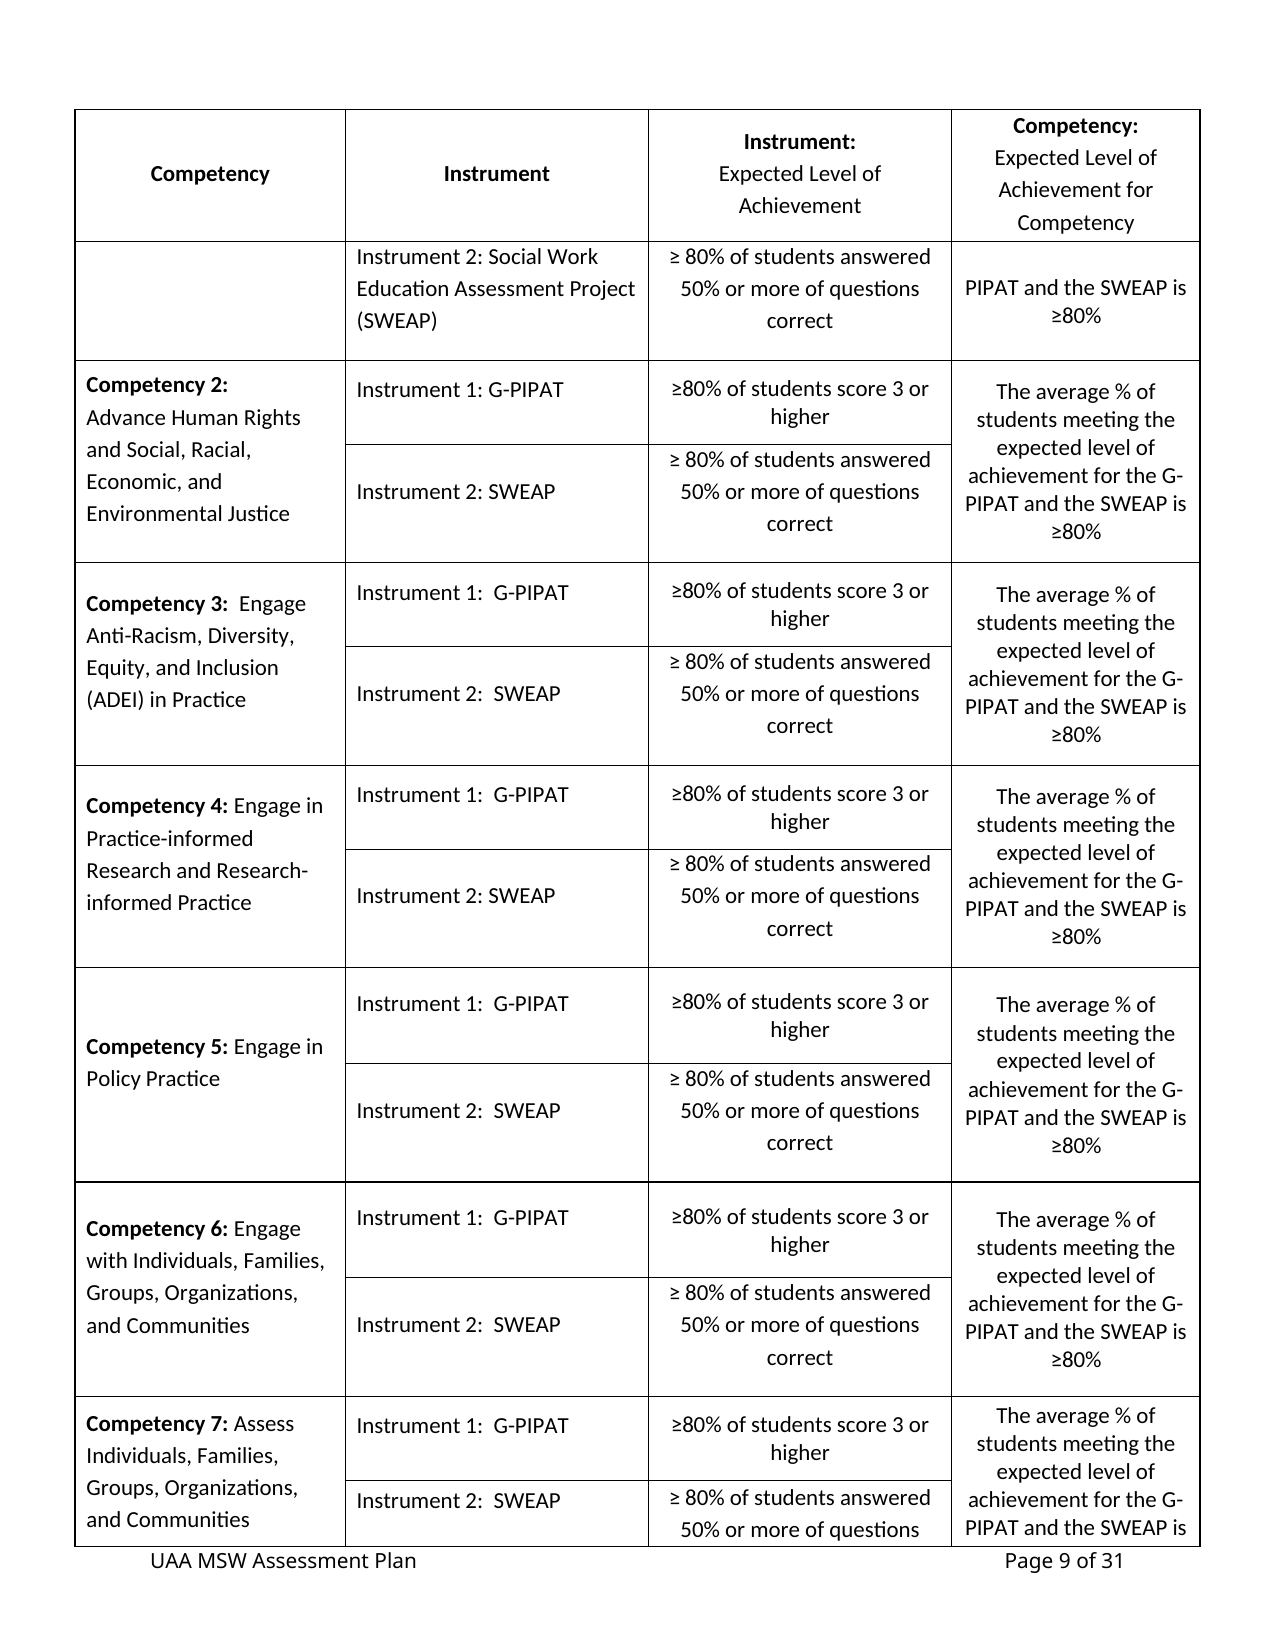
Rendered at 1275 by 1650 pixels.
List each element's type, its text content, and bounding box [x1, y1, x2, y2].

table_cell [952, 242, 1199, 360]
table_cell Instrument 2: SWEAP [346, 445, 648, 562]
table_cell Instrument 2: SWEAP [346, 1278, 648, 1396]
table_cell Instrument 2: SWEAP [346, 1481, 648, 1546]
table_cell Instrument 2: Social Work Education Assessment Project (SWEAP) [346, 242, 648, 360]
table_cell Instrument 2: SWEAP [346, 647, 648, 764]
table_cell The average % of students meeting the expected level of achievement for the G-PIPAT and the SWEAP is ≥80% [952, 968, 1199, 1181]
table_cell ≥ 80% of students answered 50% or more of questions correct [649, 1278, 951, 1396]
table_cell Instrument 2: SWEAP [346, 850, 648, 967]
table_cell ≥80% of students score 3 or higher [649, 766, 951, 848]
table_header Instrument [346, 110, 648, 241]
table_cell ≥ 80% of students answered 50% or more of questions correct [649, 647, 951, 764]
table_cell ≥ 80% of students answered 50% or more of questions correct [649, 1064, 951, 1181]
table_cell ≥ 80% of students answered 50% or more of questions correct [649, 242, 951, 360]
table_cell ≥80% of students score 3 or higher [649, 563, 951, 646]
table_cell ≥80% of students score 3 or higher [649, 1183, 951, 1277]
table_cell Competency 4: Engage in Practice-informed Research and Research-informed Practice [76, 766, 345, 967]
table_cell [649, 1481, 951, 1546]
table_cell Instrument 1: G-PIPAT [346, 1183, 648, 1277]
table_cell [76, 242, 345, 360]
table_cell Competency 2: Advance Human Rights and Social, Racial, Economic, and Environmental Justice [76, 361, 345, 562]
table_cell ≥ 80% of students answered 50% or more of questions correct [649, 445, 951, 562]
table_cell The average % of students meeting the expected level of achievement for the G-PIPAT and the SWEAP is ≥80% [952, 1183, 1199, 1396]
table_cell ≥80% of students score 3 or higher [649, 968, 951, 1063]
table_cell ≥ 80% of students answered 50% or more of questions correct [649, 850, 951, 967]
table_cell Competency 6: Engage with Individuals, Families, Groups, Organizations, and Communities [76, 1183, 345, 1396]
table_cell ≥80% of students score 3 or higher [649, 361, 951, 444]
table_cell Instrument 1: G-PIPAT [346, 361, 648, 444]
table_cell ≥80% of students score 3 or higher [649, 1397, 951, 1479]
table_cell Instrument 1: G-PIPAT [346, 968, 648, 1063]
table_cell Competency 3: Engage Anti-Racism, Diversity, Equity, and Inclusion (ADEI) in Practice [76, 563, 345, 764]
table_cell The average % of students meeting the expected level of achievement for the G-PIPAT and the SWEAP is ≥80% [952, 766, 1199, 967]
table_cell Instrument 1: G-PIPAT [346, 766, 648, 848]
table_header Instrument: Expected Level of Achievement [649, 110, 951, 241]
table_cell Instrument 1: G-PIPAT [346, 1397, 648, 1479]
table_cell The average % of students meeting the expected level of achievement for the G-PIPAT and the SWEAP is ≥80% [952, 563, 1199, 764]
table_cell Instrument 2: SWEAP [346, 1064, 648, 1181]
table_cell The average % of students meeting the expected level of achievement for the G-PIPAT and the SWEAP is ≥80% [952, 361, 1199, 562]
table_cell Instrument 1: G-PIPAT [346, 563, 648, 646]
table_cell The average % of students meeting the expected level of achievement for the G-PIPAT and the SWEAP is ≥80% [952, 1397, 1199, 1546]
table_header Competency [76, 110, 345, 241]
table_cell Competency 7: Assess Individuals, Families, Groups, Organizations, and Communities [76, 1397, 345, 1546]
table_header Competency: Expected Level of Achievement for Competency [952, 110, 1199, 241]
table_cell Competency 5: Engage in Policy Practice [76, 968, 345, 1181]
